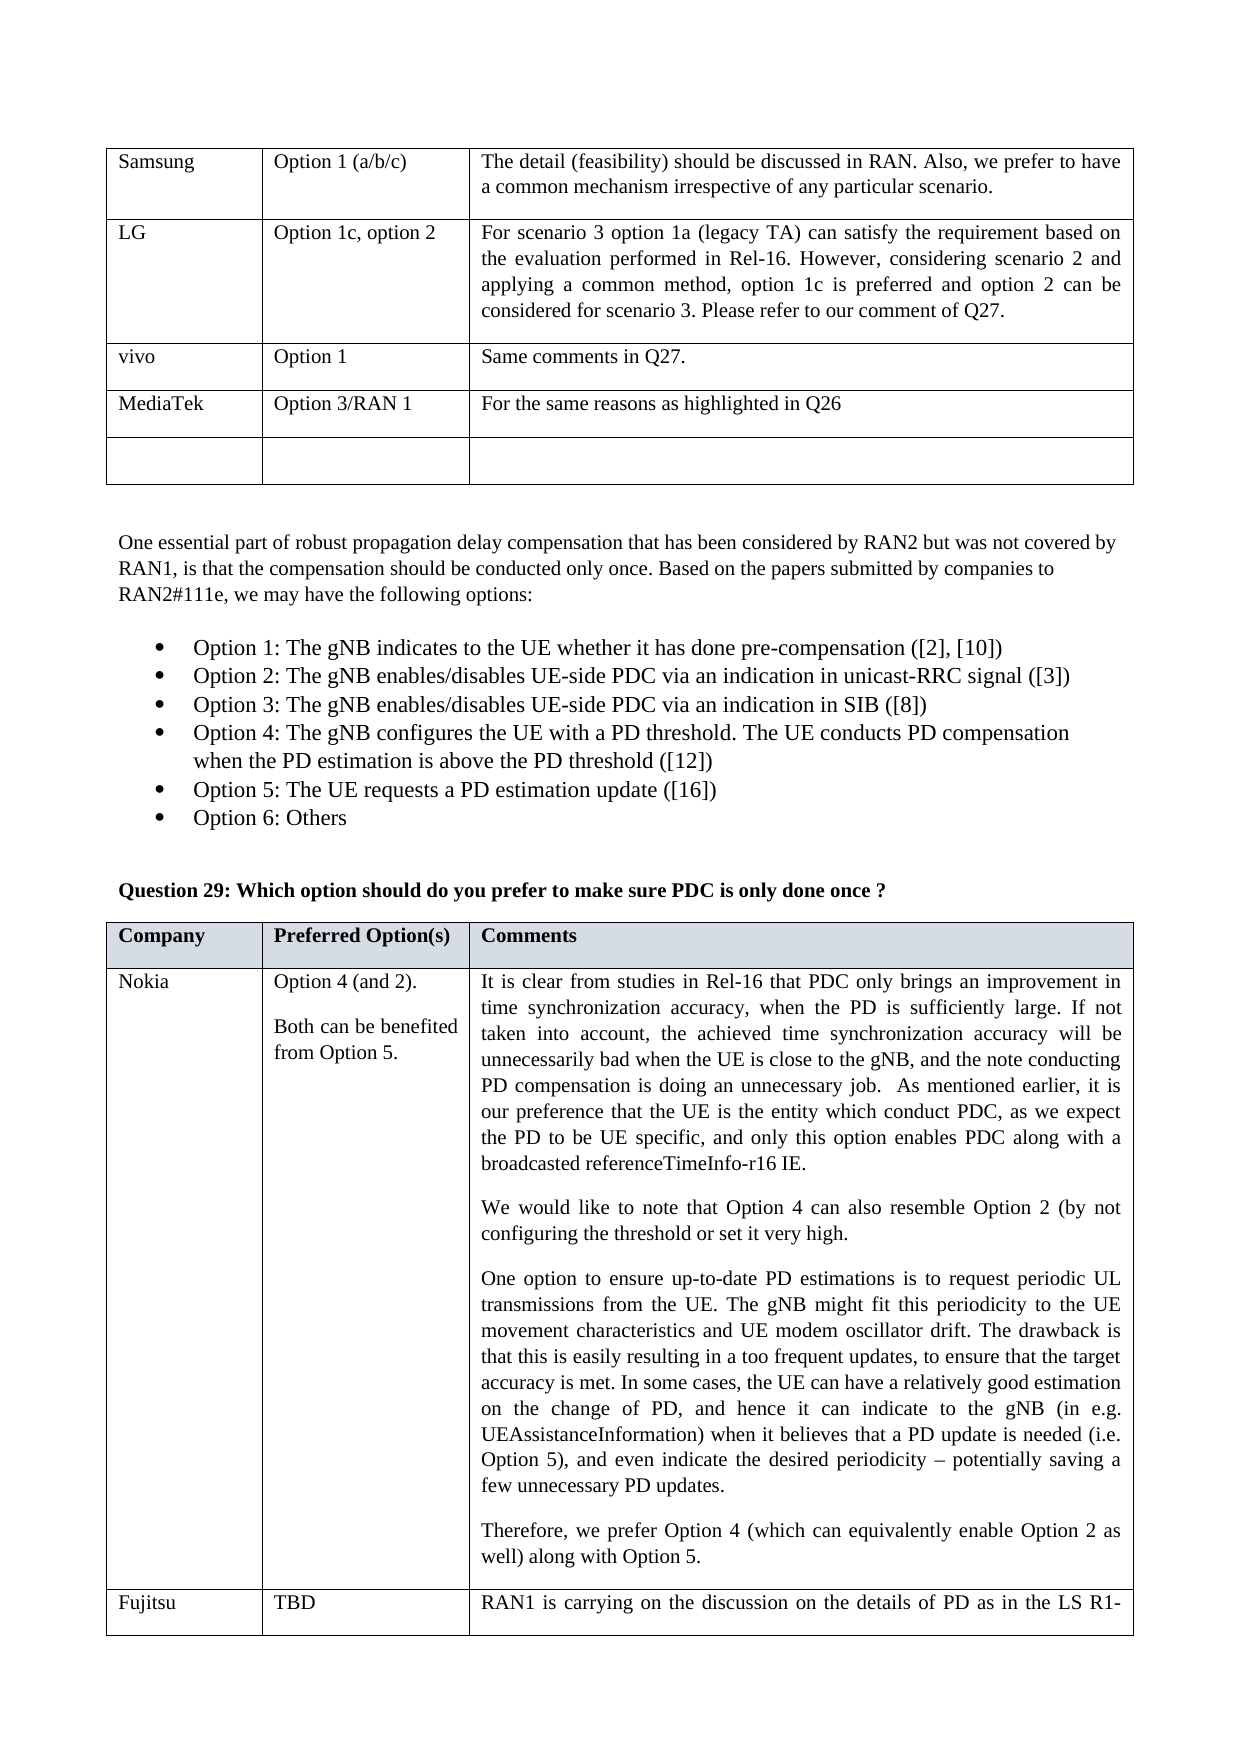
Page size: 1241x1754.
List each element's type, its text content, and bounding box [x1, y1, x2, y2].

table_cell Nokia [107, 969, 262, 1589]
table_cell MediaTek [107, 391, 262, 437]
table_cell Fujitsu [107, 1590, 262, 1635]
table_cell Samsung [107, 149, 262, 219]
list Option 5: The UE requests a PD estimation update ([16]) [156, 776, 1122, 802]
list Option 2: The gNB enables/disables UE-side PDC via an indication in unicast-RRC signal ([3]) [156, 662, 1122, 688]
text Question 29: Which option should do you prefer to make sure PDC is only done once ? [118, 877, 1122, 902]
list Option 3: The gNB enables/disables UE-side PDC via an indication in SIB ([8]) [156, 691, 1122, 717]
table_cell vivo [107, 344, 262, 390]
table_cell [107, 438, 262, 484]
list Option 6: Others [156, 804, 1122, 831]
table_header Preferred Option(s) [263, 923, 469, 968]
table_header Comments [470, 923, 1133, 968]
table_cell The detail (feasibility) should be discussed in RAN. Also, we prefer to have a common mechanism irrespective of any particular scenario. [470, 149, 1133, 219]
list Option 4: The gNB configures the UE with a PD threshold. The UE conducts PD compensation when the PD estimation is above the PD threshold ([12]) [156, 719, 1122, 774]
table_cell LG [107, 220, 262, 343]
table_cell [470, 438, 1133, 484]
table_cell [263, 438, 469, 484]
table_cell For the same reasons as highlighted in Q26 [470, 391, 1133, 437]
table_cell For scenario 3 option 1a (legacy TA) can satisfy the requirement based on the evaluation performed in Rel-16. However, considering scenario 2 and applying a common method, option 1c is preferred and option 2 can be considered for scenario 3. Please refer to our comment of Q27. [470, 220, 1133, 343]
table_cell Option 1 [263, 344, 469, 390]
table_cell Same comments in Q27. [470, 344, 1133, 390]
table_cell Option 1 (a/b/c) [263, 149, 469, 219]
list Option 1: The gNB indicates to the UE whether it has done pre-compensation ([2], [10]) [156, 634, 1122, 660]
table_cell TBD [263, 1590, 469, 1635]
table_cell Option 3/RAN 1 [263, 391, 469, 437]
table_cell Option 1c, option 2 [263, 220, 469, 343]
text One essential part of robust propagation delay compensation that has been considered by RAN2 but was not covered by RAN1, is that the compensation should be conducted only once. Based on the papers submitted by companies to RAN2#111e, we may have the following options: [118, 530, 1122, 606]
table_header Company [107, 923, 262, 968]
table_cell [470, 1590, 1133, 1635]
table_cell It is clear from studies in Rel-16 that PDC only brings an improvement in time synchronization accuracy, when the PD is sufficiently large. If not taken into account, the achieved time synchronization accuracy will be unnecessarily bad when the UE is close to the gNB, and the note conducting PD compensation is doing an unnecessary job. As mentioned earlier, it is our preference that the UE is the entity which conduct PDC, as we expect the PD to be UE specific, and only this option enables PDC along with a broadcasted referenceTimeInfo-r16 IE. We would like to note that Option 4 can also resemble Option 2 (by not configuring the threshold or set it very high. One option to ensure up-to-date PD estimations is to request periodic UL transmissions from the UE. The gNB might fit this periodicity to the UE movement characteristics and UE modem oscillator drift. The drawback is that this is easily resulting in a too frequent updates, to ensure that the target accuracy is met. In some cases, the UE can have a relatively good estimation on the change of PD, and hence it can indicate to the gNB (in e.g. UEAssistanceInformation) when it believes that a PD update is needed (i.e. Option 5), and even indicate the desired periodicity – potentially saving a few unnecessary PD updates. Therefore, we prefer Option 4 (which can equivalently enable Option 2 as well) along with Option 5. [470, 969, 1133, 1589]
table_cell Option 4 (and 2). Both can be benefited from Option 5. [263, 969, 469, 1589]
